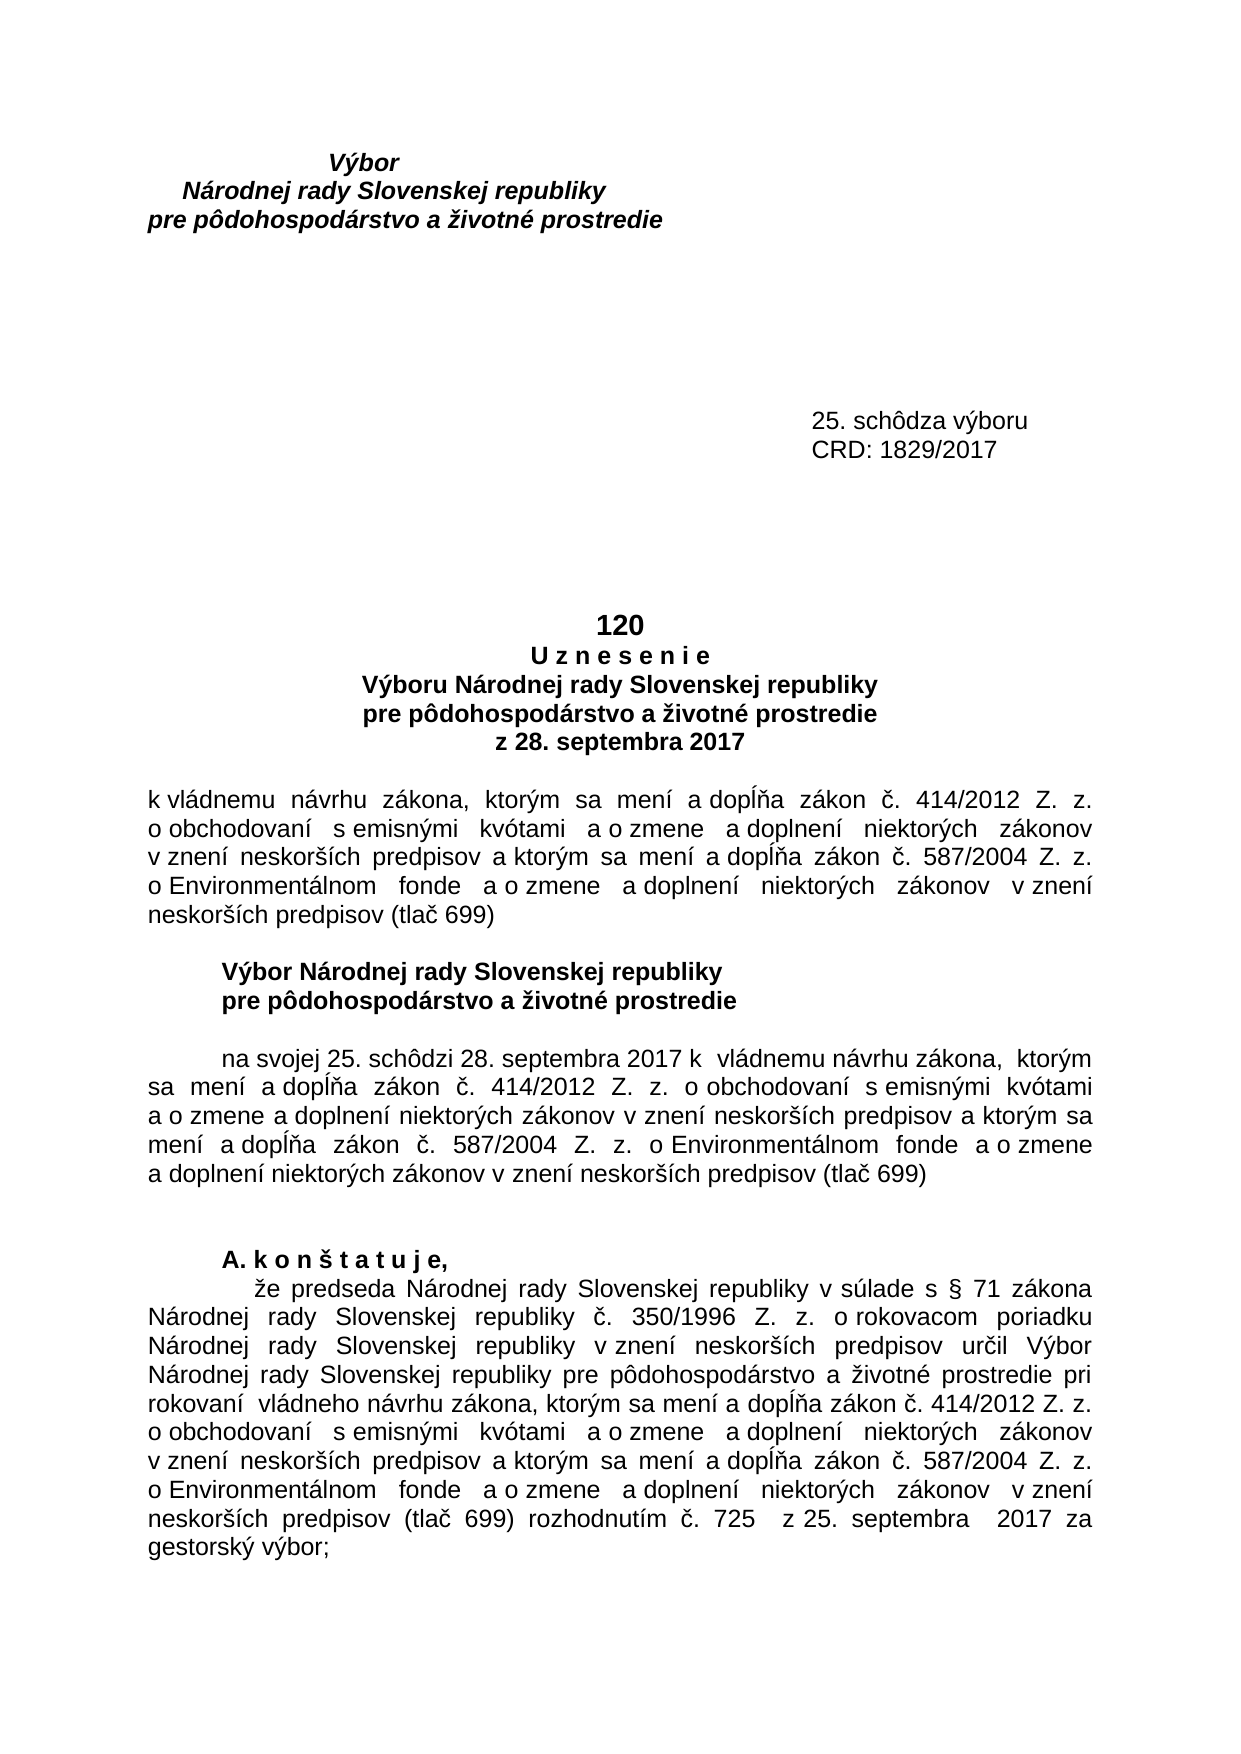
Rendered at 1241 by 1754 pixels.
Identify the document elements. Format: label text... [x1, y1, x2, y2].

text CRD: 1829/2017 [148, 435, 1093, 464]
text 120 [148, 608, 1093, 641]
text na svojej 25. schôdzi 28. septembra 2017 k vládnemu návrhu zákona, ktorým sa mení a dopĺňa zákon č. 414/2012 Z. z. o obchodovaní s emisnými kvótami a o zmene a doplnení niektorých zákonov v znení neskorších predpisov a ktorým sa mení a dopĺňa zákon č. 587/2004 Z. z. o Environmentálnom fonde a o zmene a doplnení niektorých zákonov v znení neskorších predpisov (tlač 699) [148, 1044, 1093, 1187]
text pre pôdohospodárstvo a životné prostredie [148, 699, 1093, 727]
text pre pôdohospodárstvo a životné prostredie [148, 986, 1093, 1015]
text 25. schôdza výboru [148, 406, 1093, 435]
text pre pôdohospodárstvo a životné prostredie [148, 205, 1093, 234]
text Výbor [148, 148, 1093, 176]
text A. k o n š t a t u j e, [148, 1245, 1093, 1274]
text Výboru Národnej rady Slovenskej republiky [148, 670, 1093, 699]
text U z n e s e n i e [148, 641, 1093, 670]
text že predseda Národnej rady Slovenskej republiky v súlade s § 71 zákona Národnej rady Slovenskej republiky č. 350/1996 Z. z. o rokovacom poriadku Národnej rady Slovenskej republiky v znení neskorších predpisov určil Výbor Národnej rady Slovenskej republiky pre pôdohospodárstvo a životné prostredie pri rokovaní vládneho návrhu zákona, ktorým sa mení a dopĺňa zákon č. 414/2012 Z. z. o obchodovaní s emisnými kvótami a o zmene a doplnení niektorých zákonov v znení neskorších predpisov a ktorým sa mení a dopĺňa zákon č. 587/2004 Z. z. o Environmentálnom fonde a o zmene a doplnení niektorých zákonov v znení neskorších predpisov (tlač 699) rozhodnutím č. 725 z 25. septembra 2017 za gestorský výbor; [148, 1274, 1093, 1561]
text z 28. septembra 2017 [148, 727, 1093, 756]
text k vládnemu návrhu zákona, ktorým sa mení a dopĺňa zákon č. 414/2012 Z. z. o obchodovaní s emisnými kvótami a o zmene a doplnení niektorých zákonov v znení neskorších predpisov a ktorým sa mení a dopĺňa zákon č. 587/2004 Z. z. o Environmentálnom fonde a o zmene a doplnení niektorých zákonov v znení neskorších predpisov (tlač 699) [148, 785, 1093, 929]
text Národnej rady Slovenskej republiky [148, 176, 1093, 205]
text Výbor Národnej rady Slovenskej republiky [148, 957, 1093, 986]
